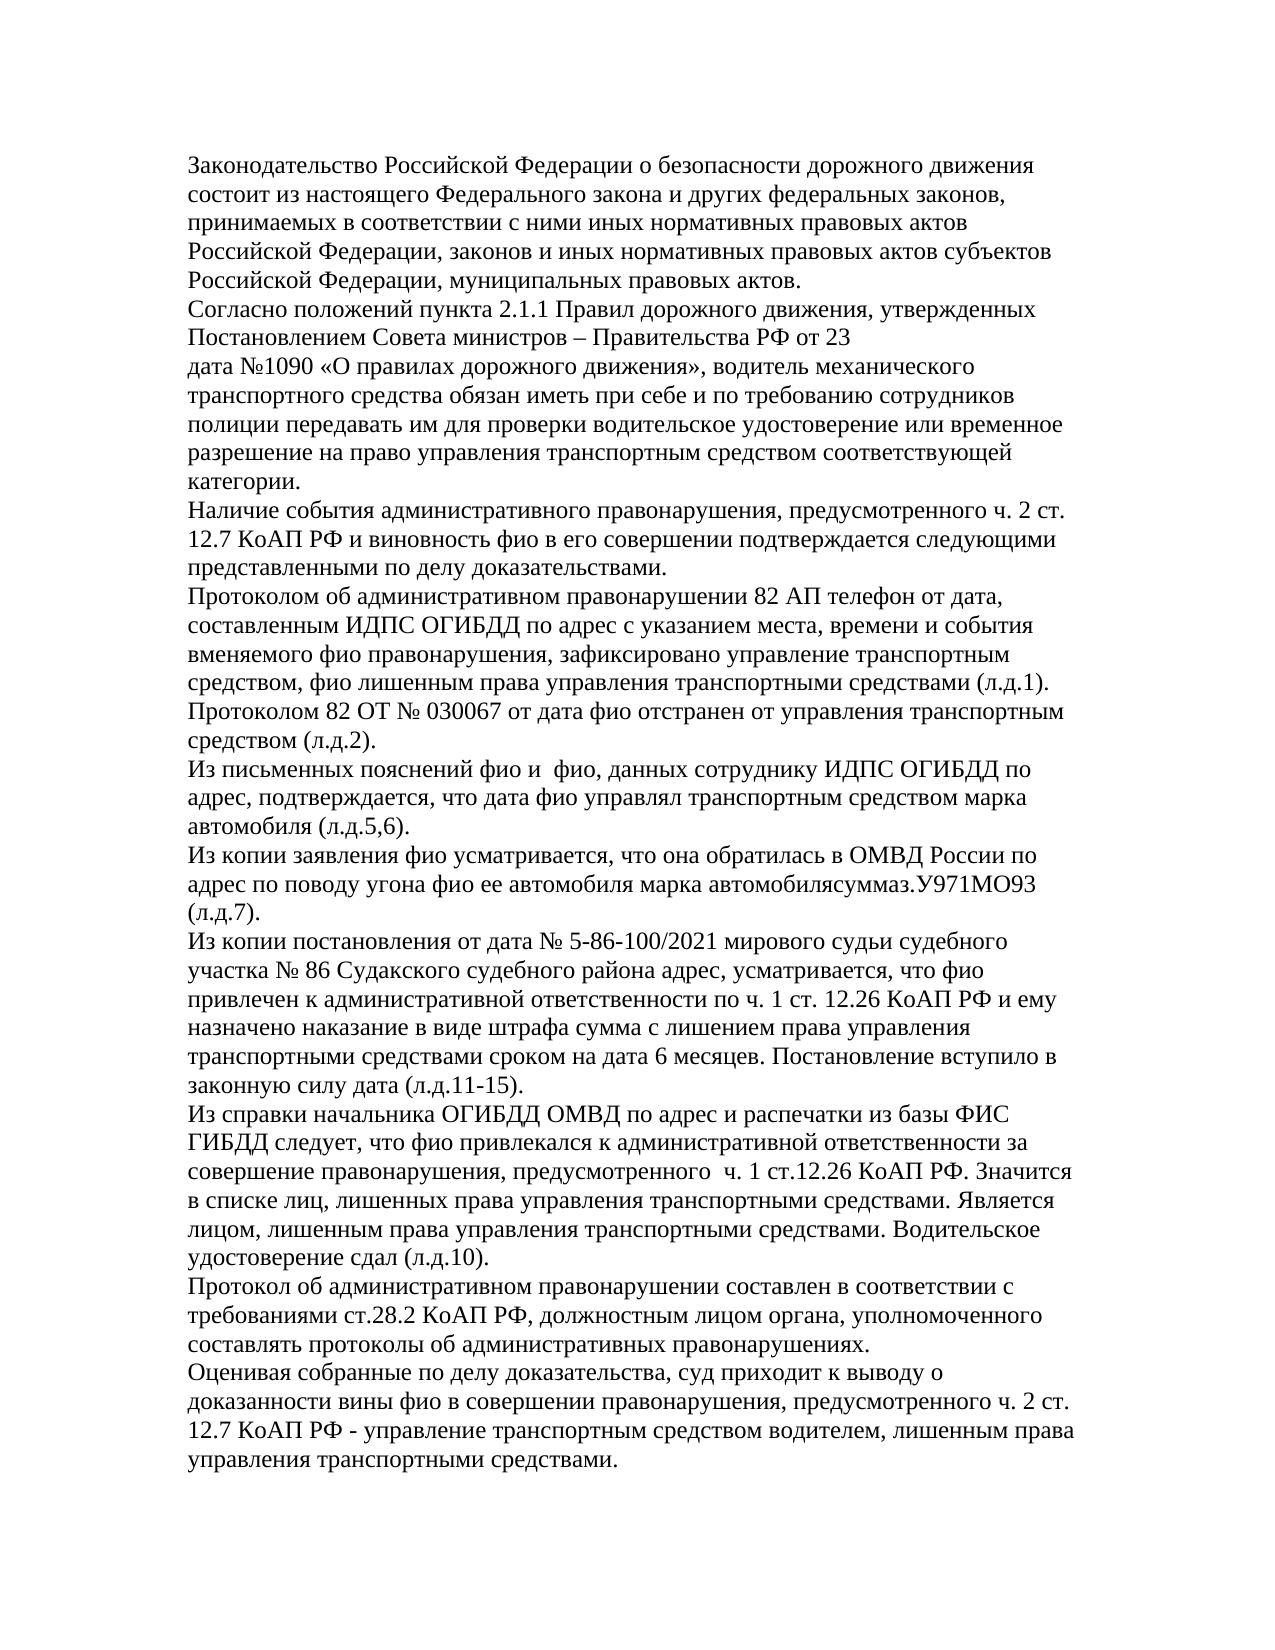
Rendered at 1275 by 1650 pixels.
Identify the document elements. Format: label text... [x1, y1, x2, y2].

text Протоколом 82 ОТ № 030067 от дата фио отстранен от управления транспортным средством (л.д.2). [187, 696, 1087, 754]
text Наличие события административного правонарушения, предусмотренного ч. 2 ст. 12.7 КоАП РФ и виновность фио в его совершении подтверждается следующими представленными по делу доказательствами. [187, 495, 1087, 581]
text Оценивая собранные по делу доказательства, суд приходит к выводу о доказанности вины фио в совершении правонарушения, предусмотренного ч. 2 ст. 12.7 КоАП РФ - управление транспортным средством водителем, лишенным права управления транспортными средствами. [187, 1357, 1087, 1472]
text Протокол об административном правонарушении составлен в соответствии с требованиями ст.28.2 КоАП РФ, должностным лицом органа, уполномоченного составлять протоколы об административных правонарушениях. [187, 1271, 1087, 1357]
text дата №1090 «О правилах дорожного движения», водитель механического транспортного средства обязан иметь при себе и по требованию сотрудников полиции передавать им для проверки водительское удостоверение или временное разрешение на право управления транспортным средством соответствующей категории. [187, 351, 1087, 495]
text Протоколом об административном правонарушении 82 АП телефон от дата, составленным ИДПС ОГИБДД по адрес с указанием места, времени и события вменяемого фио правонарушения, зафиксировано управление транспортным средством, фио лишенным права управления транспортными средствами (л.д.1). [187, 581, 1087, 696]
text Из справки начальника ОГИБДД ОМВД по адрес и распечатки из базы ФИС ГИБДД следует, что фио привлекался к административной ответственности за совершение правонарушения, предусмотренного ч. 1 ст.12.26 КоАП РФ. Значится в списке лиц, лишенных права управления транспортными средствами. Является лицом, лишенным права управления транспортными средствами. Водительское удостоверение сдал (л.д.10). [187, 1099, 1087, 1271]
text Из копии заявления фио усматривается, что она обратилась в ОМВД России по адрес по поводу угона фио ее автомобиля марка автомобилясуммаз.У971МО93 (л.д.7). [187, 840, 1087, 926]
text Согласно положений пункта 2.1.1 Правил дорожного движения, утвержденных Постановлением Совета министров – Правительства РФ от 23 [187, 294, 1087, 351]
text Законодательство Российской Федерации о безопасности дорожного движения состоит из настоящего Федерального закона и других федеральных законов, принимаемых в соответствии с ними иных нормативных правовых актов Российской Федерации, законов и иных нормативных правовых актов субъектов Российской Федерации, муниципальных правовых актов. [187, 150, 1087, 294]
text Из письменных пояснений фио и фио, данных сотруднику ИДПС ОГИБДД по адрес, подтверждается, что дата фио управлял транспортным средством марка автомобиля (л.д.5,6). [187, 754, 1087, 840]
text Из копии постановления от дата № 5-86-100/2021 мирового судьи судебного участка № 86 Судакского судебного района адрес, усматривается, что фио привлечен к административной ответственности по ч. 1 ст. 12.26 КоАП РФ и ему назначено наказание в виде штрафа сумма с лишением права управления транспортными средствами сроком на дата 6 месяцев. Постановление вступило в законную силу дата (л.д.11-15). [187, 926, 1087, 1099]
